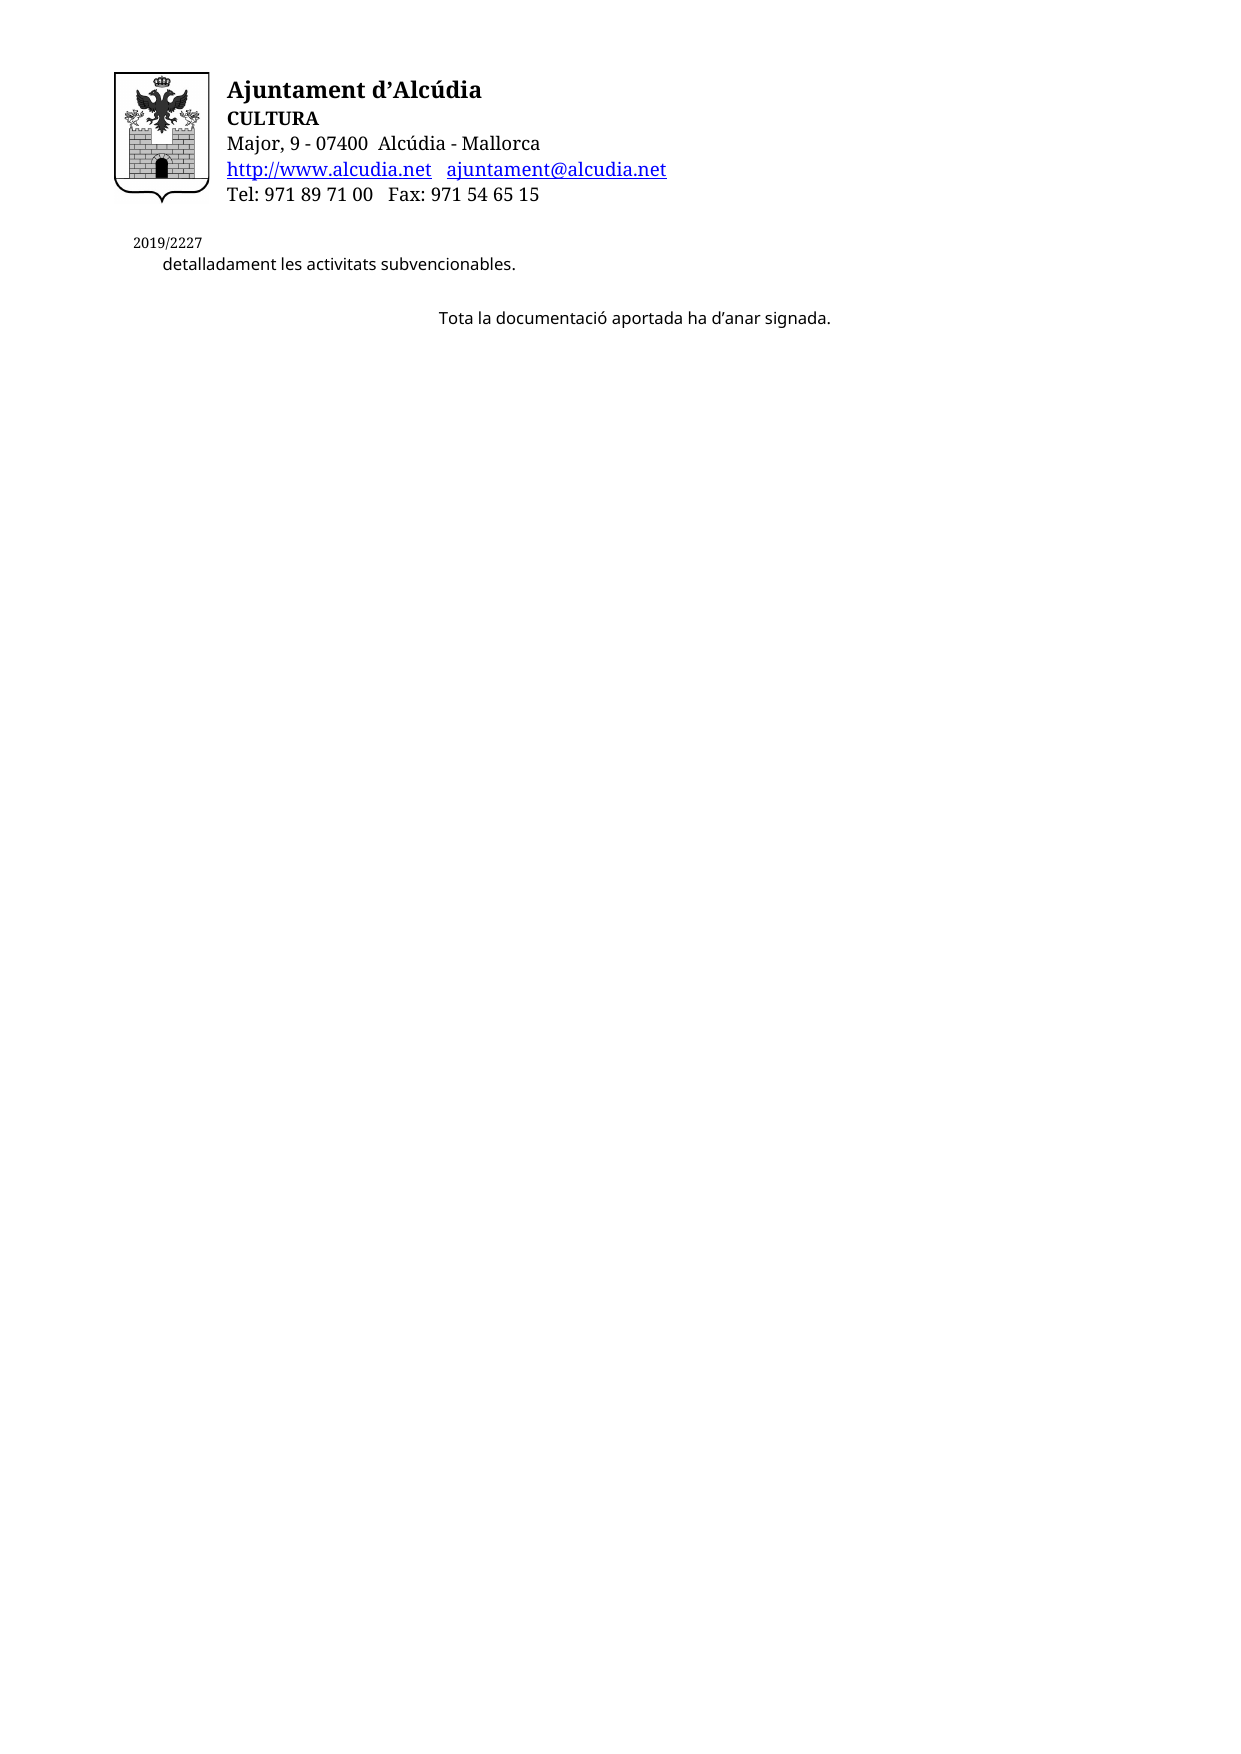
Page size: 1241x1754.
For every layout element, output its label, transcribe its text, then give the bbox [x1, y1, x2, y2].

picture [114, 72, 210, 204]
text Tota la documentació aportada ha d’anar signada.ANNEX 4 [162, 306, 1107, 329]
